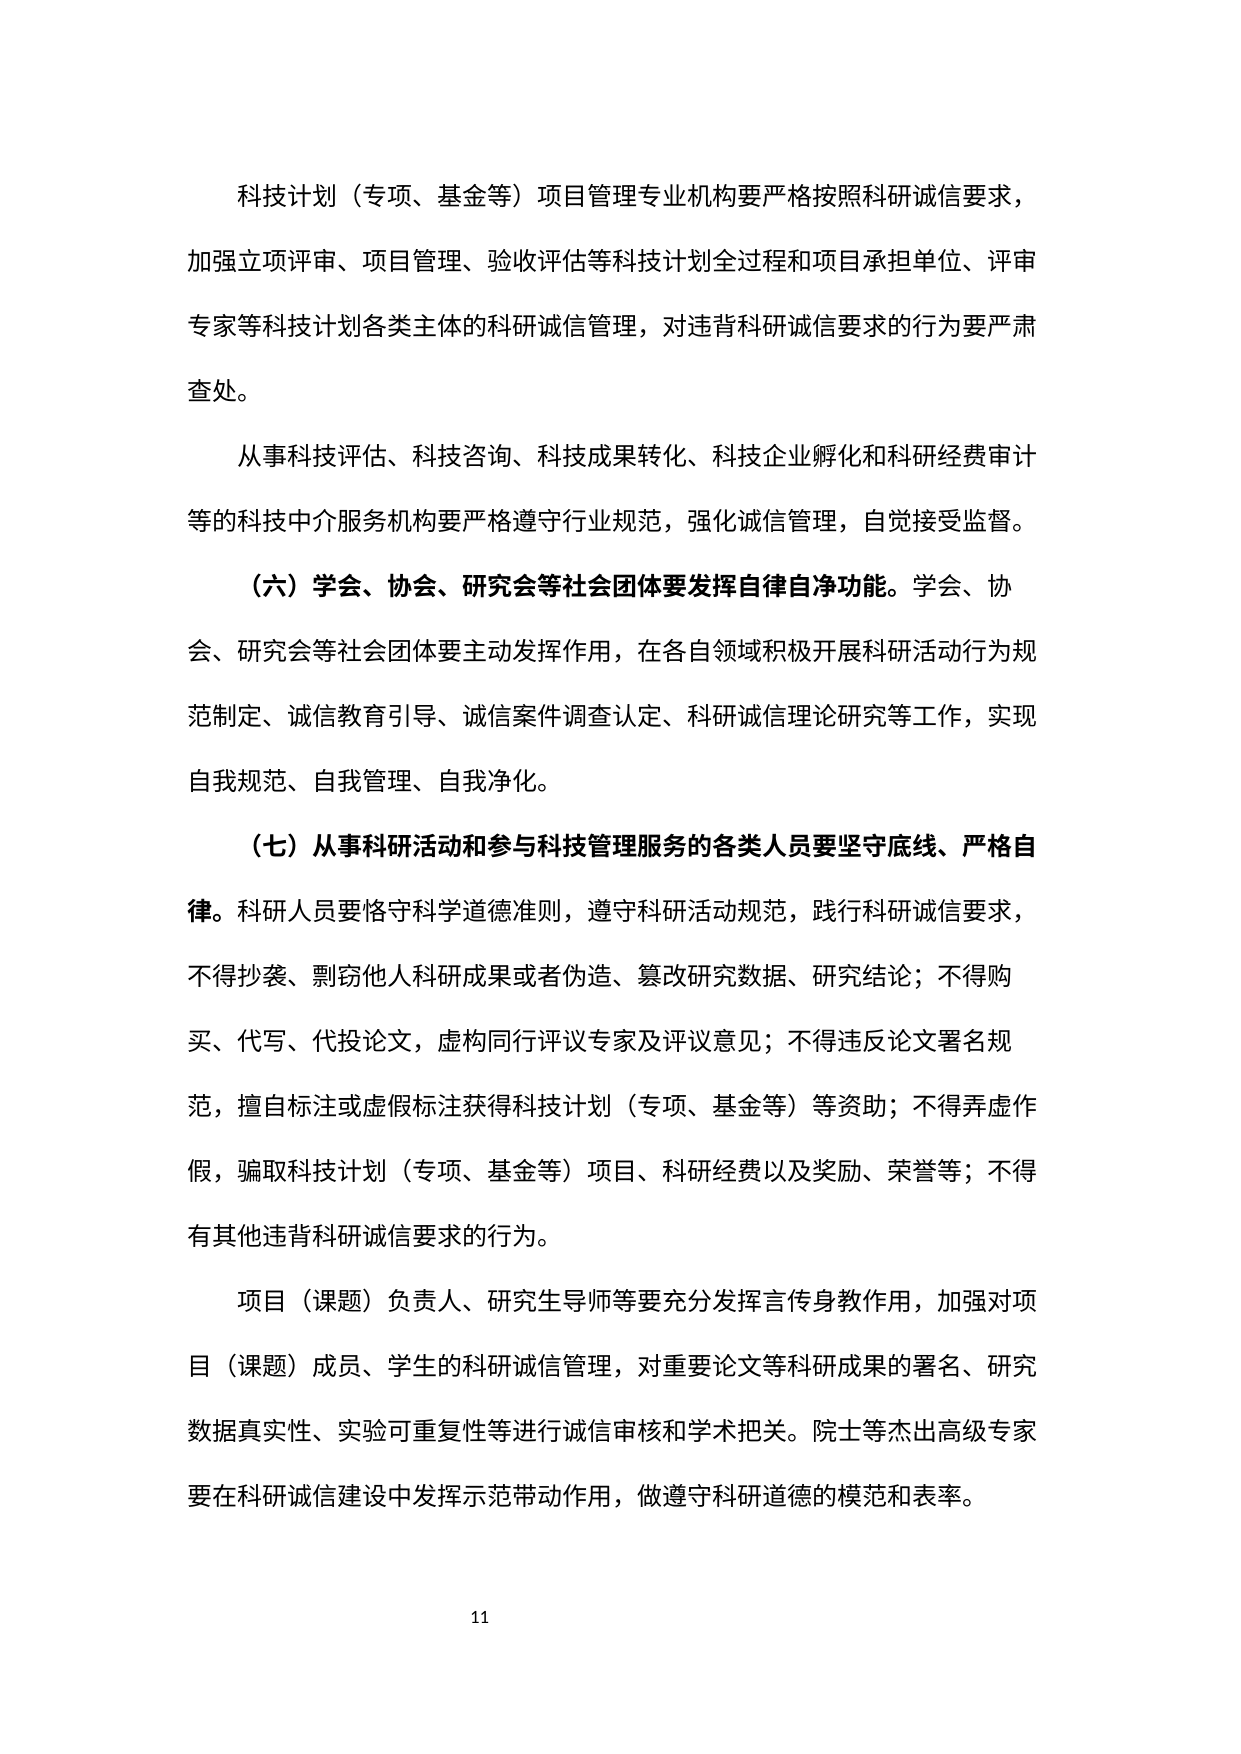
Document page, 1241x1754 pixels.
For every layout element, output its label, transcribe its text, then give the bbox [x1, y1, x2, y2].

text （六）学会、协会、研究会等社会团体要发挥自律自净功能。学会、协会、研究会等社会团体要主动发挥作用，在各自领域积极开展科研活动行为规范制定、诚信教育引导、诚信案件调查认定、科研诚信理论研究等工作，实现自我规范、自我管理、自我净化。 [187, 552, 1053, 812]
text 项目（课题）负责人、研究生导师等要充分发挥言传身教作用，加强对项目（课题）成员、学生的科研诚信管理，对重要论文等科研成果的署名、研究数据真实性、实验可重复性等进行诚信审核和学术把关。院士等杰出高级专家要在科研诚信建设中发挥示范带动作用，做遵守科研道德的模范和表率。 [187, 1267, 1053, 1527]
text （七）从事科研活动和参与科技管理服务的各类人员要坚守底线、严格自律。科研人员要恪守科学道德准则，遵守科研活动规范，践行科研诚信要求，不得抄袭、剽窃他人科研成果或者伪造、篡改研究数据、研究结论；不得购买、代写、代投论文，虚构同行评议专家及评议意见；不得违反论文署名规范，擅自标注或虚假标注获得科技计划（专项、基金等）等资助；不得弄虚作假，骗取科技计划（专项、基金等）项目、科研经费以及奖励、荣誉等；不得有其他违背科研诚信要求的行为。 [187, 812, 1053, 1267]
text 科技计划（专项、基金等）项目管理专业机构要严格按照科研诚信要求，加强立项评审、项目管理、验收评估等科技计划全过程和项目承担单位、评审专家等科技计划各类主体的科研诚信管理，对违背科研诚信要求的行为要严肃查处。 [187, 162, 1053, 422]
text 从事科技评估、科技咨询、科技成果转化、科技企业孵化和科研经费审计等的科技中介服务机构要严格遵守行业规范，强化诚信管理，自觉接受监督。 [187, 422, 1053, 552]
